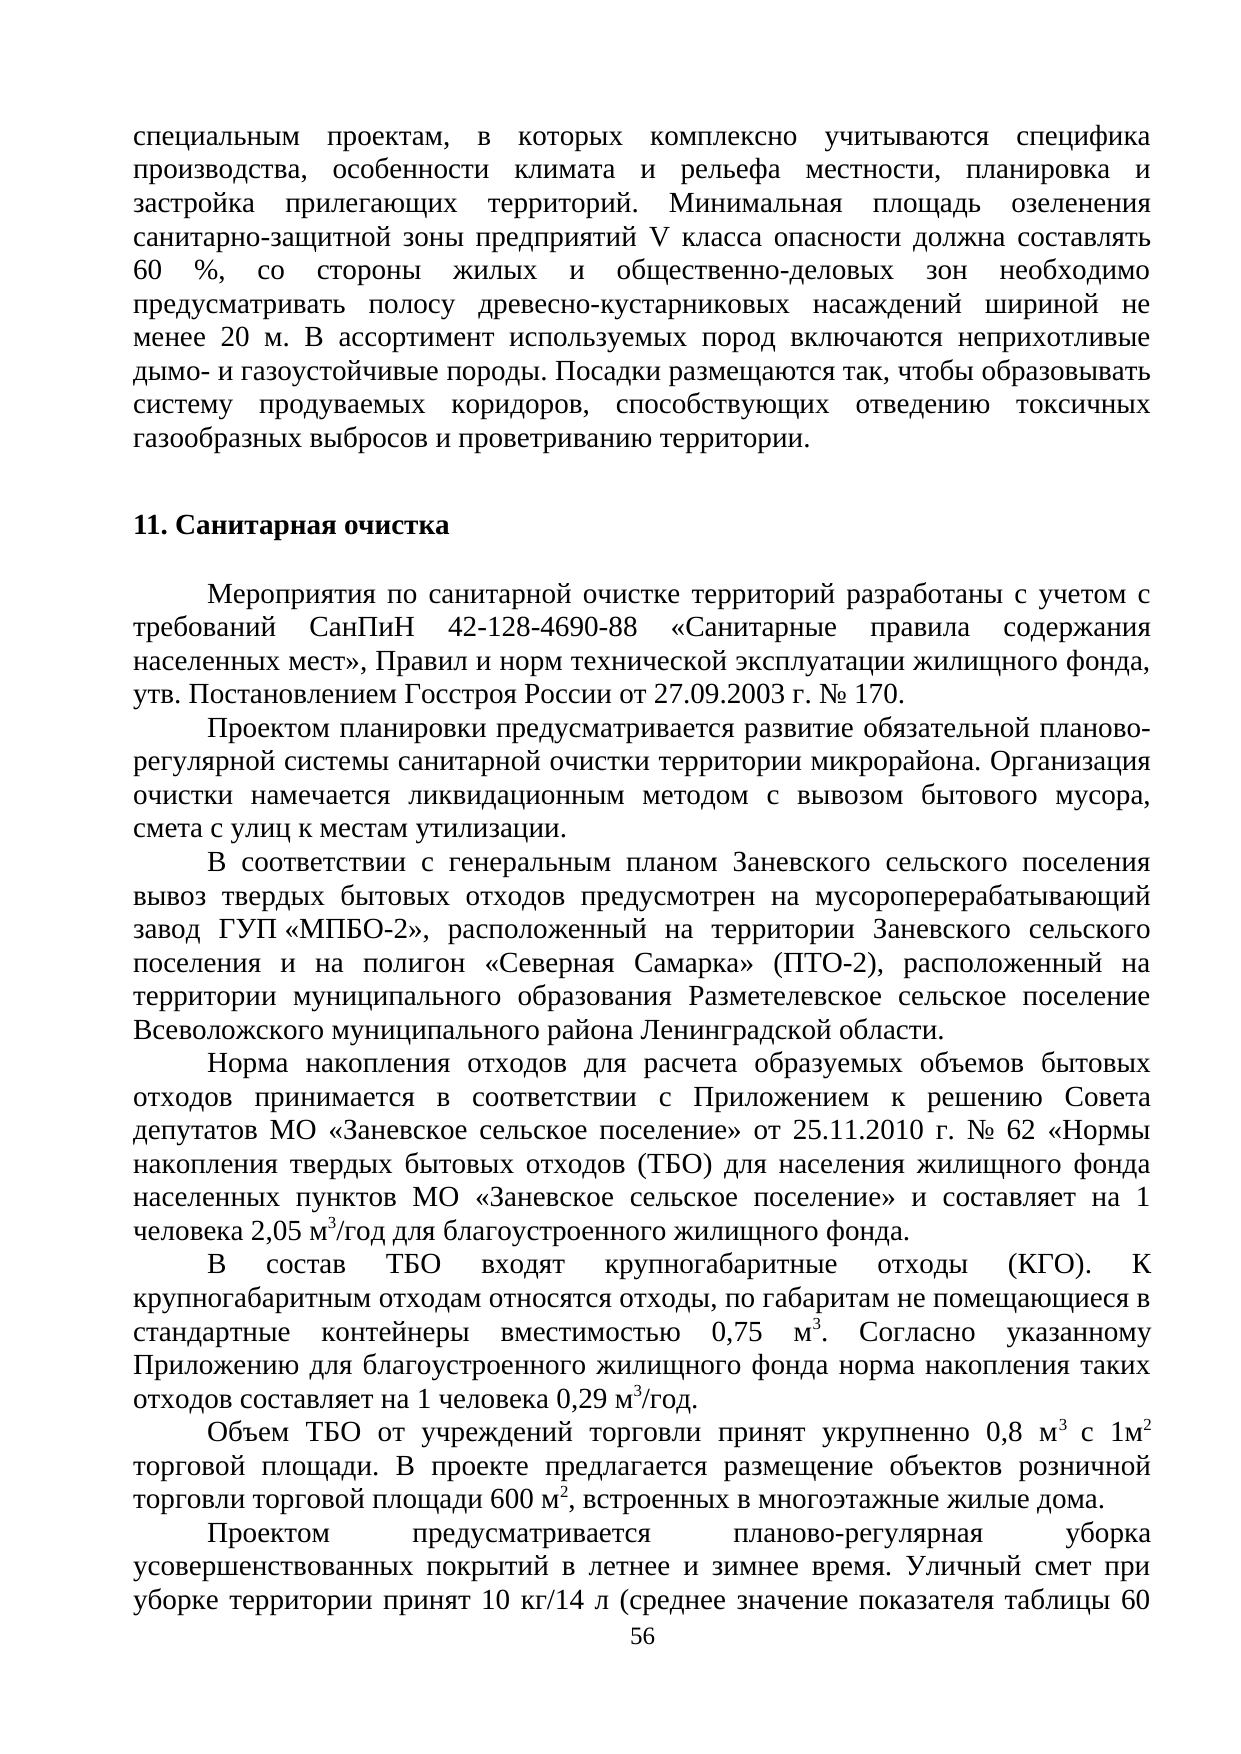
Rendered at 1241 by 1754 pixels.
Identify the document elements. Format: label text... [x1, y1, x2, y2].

text В соответствии с генеральным планом Заневского сельского поселения вывоз твердых бытовых отходов предусмотрен на мусороперерабатывающий завод ГУП «МПБО-2», расположенный на территории Заневского сельского поселения и на полигон «Северная Самарка» (ПТО-2), расположенный на территории муниципального образования Разметелевское сельское поселение Всеволожского муниципального района Ленинградской области. [133, 844, 1152, 1045]
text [133, 118, 1152, 453]
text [133, 1515, 1152, 1616]
text Объем ТБО от учреждений торговли принят укрупненно 0,8 м3 с 1м2 торговой площади. В проекте предлагается размещение объектов розничной торговли торговой площади 600 м2, встроенных в многоэтажные жилые дома. [133, 1414, 1152, 1515]
text Проектом планировки предусматривается развитие обязательной планово-регулярной системы санитарной очистки территории микрорайона. Организация очистки намечается ликвидационным методом с вывозом бытового мусора, смета с улиц к местам утилизации. [133, 710, 1152, 844]
subtitle 11. Санитарная очистка [133, 507, 1152, 541]
text В состав ТБО входят крупногабаритные отходы (КГО). К крупногабаритным отходам относятся отходы, по габаритам не помещающиеся в стандартные контейнеры вместимостью 0,75 м3. Согласно указанному Приложению для благоустроенного жилищного фонда норма накопления таких отходов составляет на 1 человека 0,29 м3/год. [133, 1247, 1152, 1414]
text Мероприятия по санитарной очистке территорий разработаны с учетом с требований СанПиН 42-128-4690-88 «Санитарные правила содержания населенных мест», Правил и норм технической эксплуатации жилищного фонда, утв. Постановлением Госстроя России от 27.09.2003 г. № 170. [133, 576, 1152, 710]
text Норма накопления отходов для расчета образуемых объемов бытовых отходов принимается в соответствии с Приложением к решению Совета депутатов МО «Заневское сельское поселение» от 25.11.2010 г. № 62 «Нормы накопления твердых бытовых отходов (ТБО) для населения жилищного фонда населенных пунктов МО «Заневское сельское поселение» и составляет на 1 человека 2,05 м3/год для благоустроенного жилищного фонда. [133, 1045, 1152, 1247]
